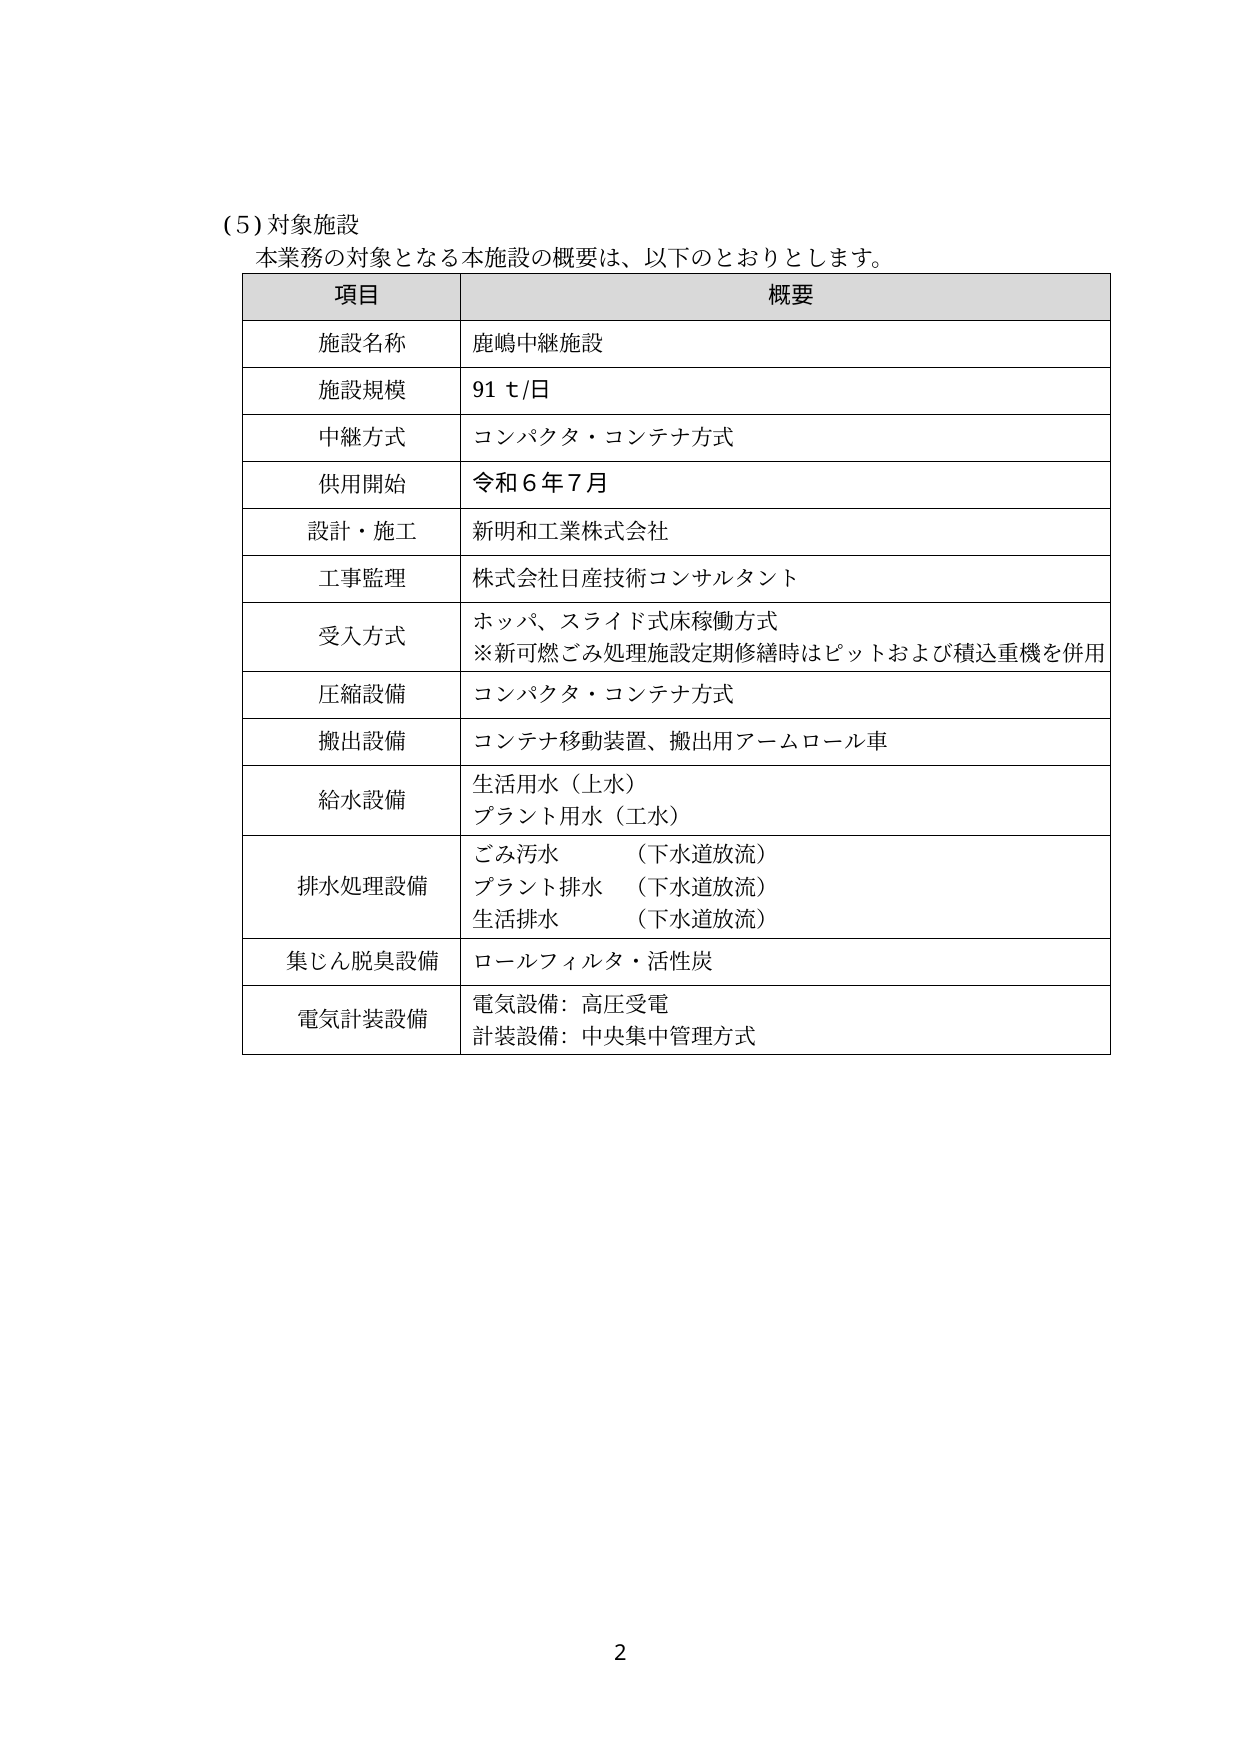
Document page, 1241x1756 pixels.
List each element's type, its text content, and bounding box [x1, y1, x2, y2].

table_cell 中継方式 [243, 415, 460, 461]
table_cell 圧縮設備 [243, 672, 460, 718]
table_cell 施設名称 [243, 321, 460, 367]
table_cell コンテナ移動装置、搬出用アームロール車 [461, 719, 1110, 765]
table_header 項目 [243, 274, 460, 320]
table_header 概要 [461, 274, 1110, 320]
table_cell 施設規模 [243, 368, 460, 414]
table_cell ホッパ、スライド式床稼働方式 新可燃ごみ処理施設定期修繕時はピットおよび積込重機を併用 [461, 603, 1110, 671]
table_cell 集じん脱臭設備 [243, 939, 460, 985]
table_cell 電気設備：高圧受電 計装設備：中央集中管理方式 [461, 986, 1110, 1054]
table_cell ごみ汚水 （下水道放流） プラント排水 （下水道放流） 生活排水 （下水道放流） [461, 836, 1110, 938]
table_cell 株式会社日産技術コンサルタント [461, 556, 1110, 602]
table_cell 工事監理 [243, 556, 460, 602]
table_cell 電気計装設備 [243, 986, 460, 1054]
table_cell ロールフィルタ・活性炭 [461, 939, 1110, 985]
table_cell 新明和工業株式会社 [461, 509, 1110, 555]
table_cell 91ｔ/日 [461, 368, 1110, 414]
table_cell 令和６年７月 [461, 462, 1110, 508]
table_cell 受入方式 [243, 603, 460, 671]
table_cell コンパクタ・コンテナ方式 [461, 415, 1110, 461]
text 本業務の対象となる本施設の概要は、以下のとおりとします。 [232, 240, 1063, 273]
table_cell コンパクタ・コンテナ方式 [461, 672, 1110, 718]
subtitle 対象施設 [177, 207, 1063, 240]
table_cell 排水処理設備 [243, 836, 460, 938]
table_cell 給水設備 [243, 766, 460, 835]
table_cell 鹿嶋中継施設 [461, 321, 1110, 367]
table_cell 設計・施工 [243, 509, 460, 555]
table_cell 搬出設備 [243, 719, 460, 765]
table_cell 生活用水（上水） プラント用水（工水） [461, 766, 1110, 835]
table_cell 供用開始 [243, 462, 460, 508]
